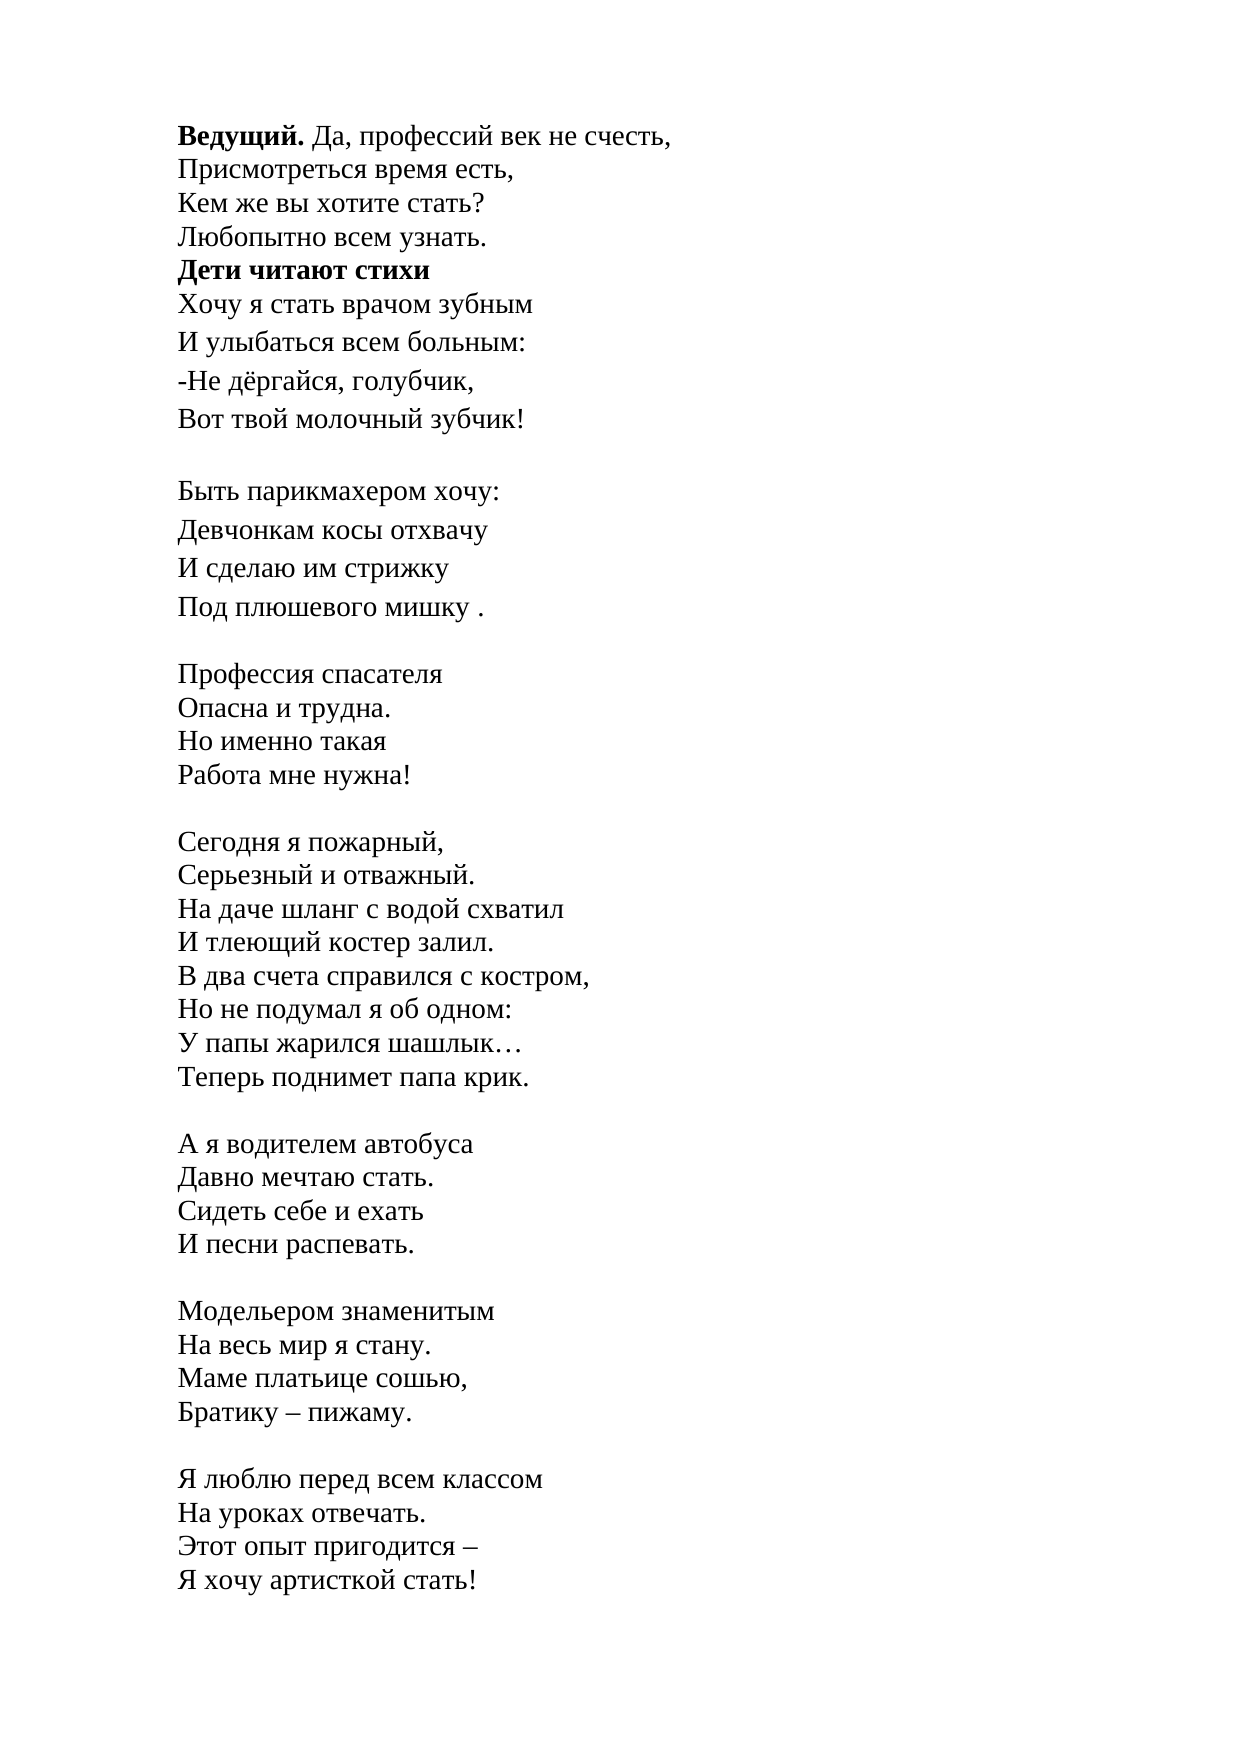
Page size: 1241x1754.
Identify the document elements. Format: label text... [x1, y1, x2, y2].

text У папы жарился шашлык… [177, 1025, 1152, 1059]
text На весь мир я стану. [177, 1327, 1152, 1361]
text Маме платьице сошью, [177, 1361, 1152, 1394]
text Опасна и трудна. [177, 690, 1152, 723]
text Сегодня я пожарный, [177, 824, 1152, 857]
text Этот опыт пригодится – [177, 1528, 1152, 1562]
text И тлеющий костер залил. [177, 924, 1152, 958]
text Кем же вы хотите стать? [177, 185, 1152, 219]
text Модельером знаменитым [177, 1293, 1152, 1327]
text Но именно такая [177, 723, 1152, 757]
text Братику – пижаму. [177, 1394, 1152, 1428]
text На уроках отвечать. [177, 1495, 1152, 1528]
text На даче шланг с водой схватил [177, 891, 1152, 924]
text И сделаю им стрижку [177, 551, 1152, 584]
text Я люблю перед всем классом [177, 1461, 1152, 1495]
text Девчонкам косы отхвачу [177, 512, 1152, 546]
text А я водителем автобуса [177, 1126, 1152, 1159]
text Профессия спасателя [177, 656, 1152, 690]
text Давно мечтаю стать. [177, 1159, 1152, 1193]
text Дети читают стихи [177, 252, 1152, 286]
text Я хочу артисткой стать! [177, 1562, 1152, 1595]
text Но не подумал я об одном: [177, 992, 1152, 1025]
text Сидеть себе и ехать [177, 1193, 1152, 1226]
text Теперь поднимет папа крик. [177, 1059, 1152, 1092]
text Ведущий. Да, профессий век не счесть, [177, 118, 1152, 152]
text Быть парикмахером хочу: [177, 473, 1152, 507]
text Присмотреться время есть, [177, 152, 1152, 185]
text В два счета справился с костром, [177, 958, 1152, 992]
text И улыбаться всем больным: [177, 324, 1152, 358]
text Работа мне нужна! [177, 757, 1152, 790]
text Любопытно всем узнать. [177, 219, 1152, 252]
text Хочу я стать врачом зубным [177, 286, 1152, 319]
text Под плюшевого мишку . [177, 589, 1152, 623]
text -Не дёргайся, голубчик, [177, 363, 1152, 396]
text Серьезный и отважный. [177, 857, 1152, 891]
text И песни распевать. [177, 1226, 1152, 1260]
text Вот твой молочный зубчик! [177, 401, 1152, 435]
